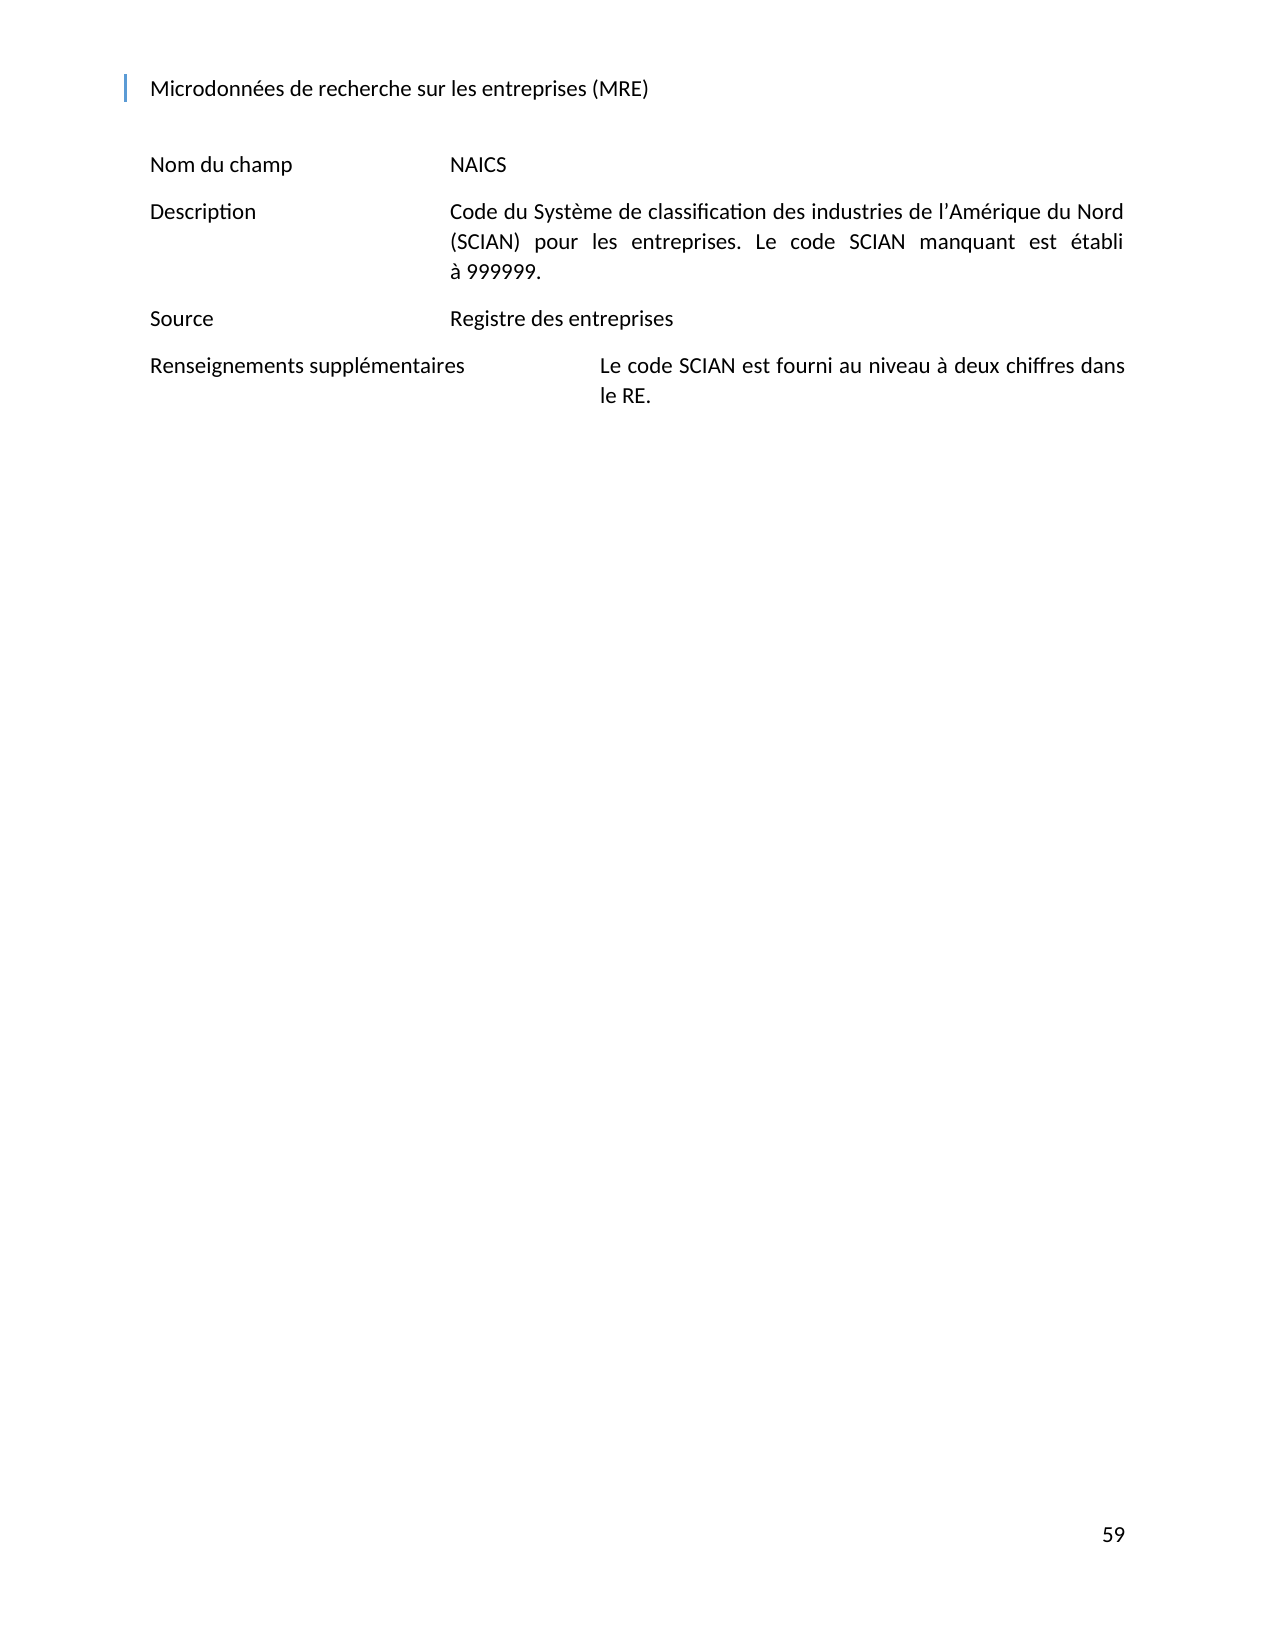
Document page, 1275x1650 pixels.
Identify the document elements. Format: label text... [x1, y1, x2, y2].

text Description Code du Système de classification des industries de l’Amérique du Nord (SCIAN) pour les entreprises. Le code SCIAN manquant est établi à 999999. [150, 197, 1125, 285]
text Renseignements supplémentaires Le code SCIAN est fourni au niveau à deux chiffres dans le RE. [150, 351, 1125, 409]
text Source Registre des entreprises [150, 304, 1125, 332]
text Nom du champ NAICS [150, 150, 1125, 178]
